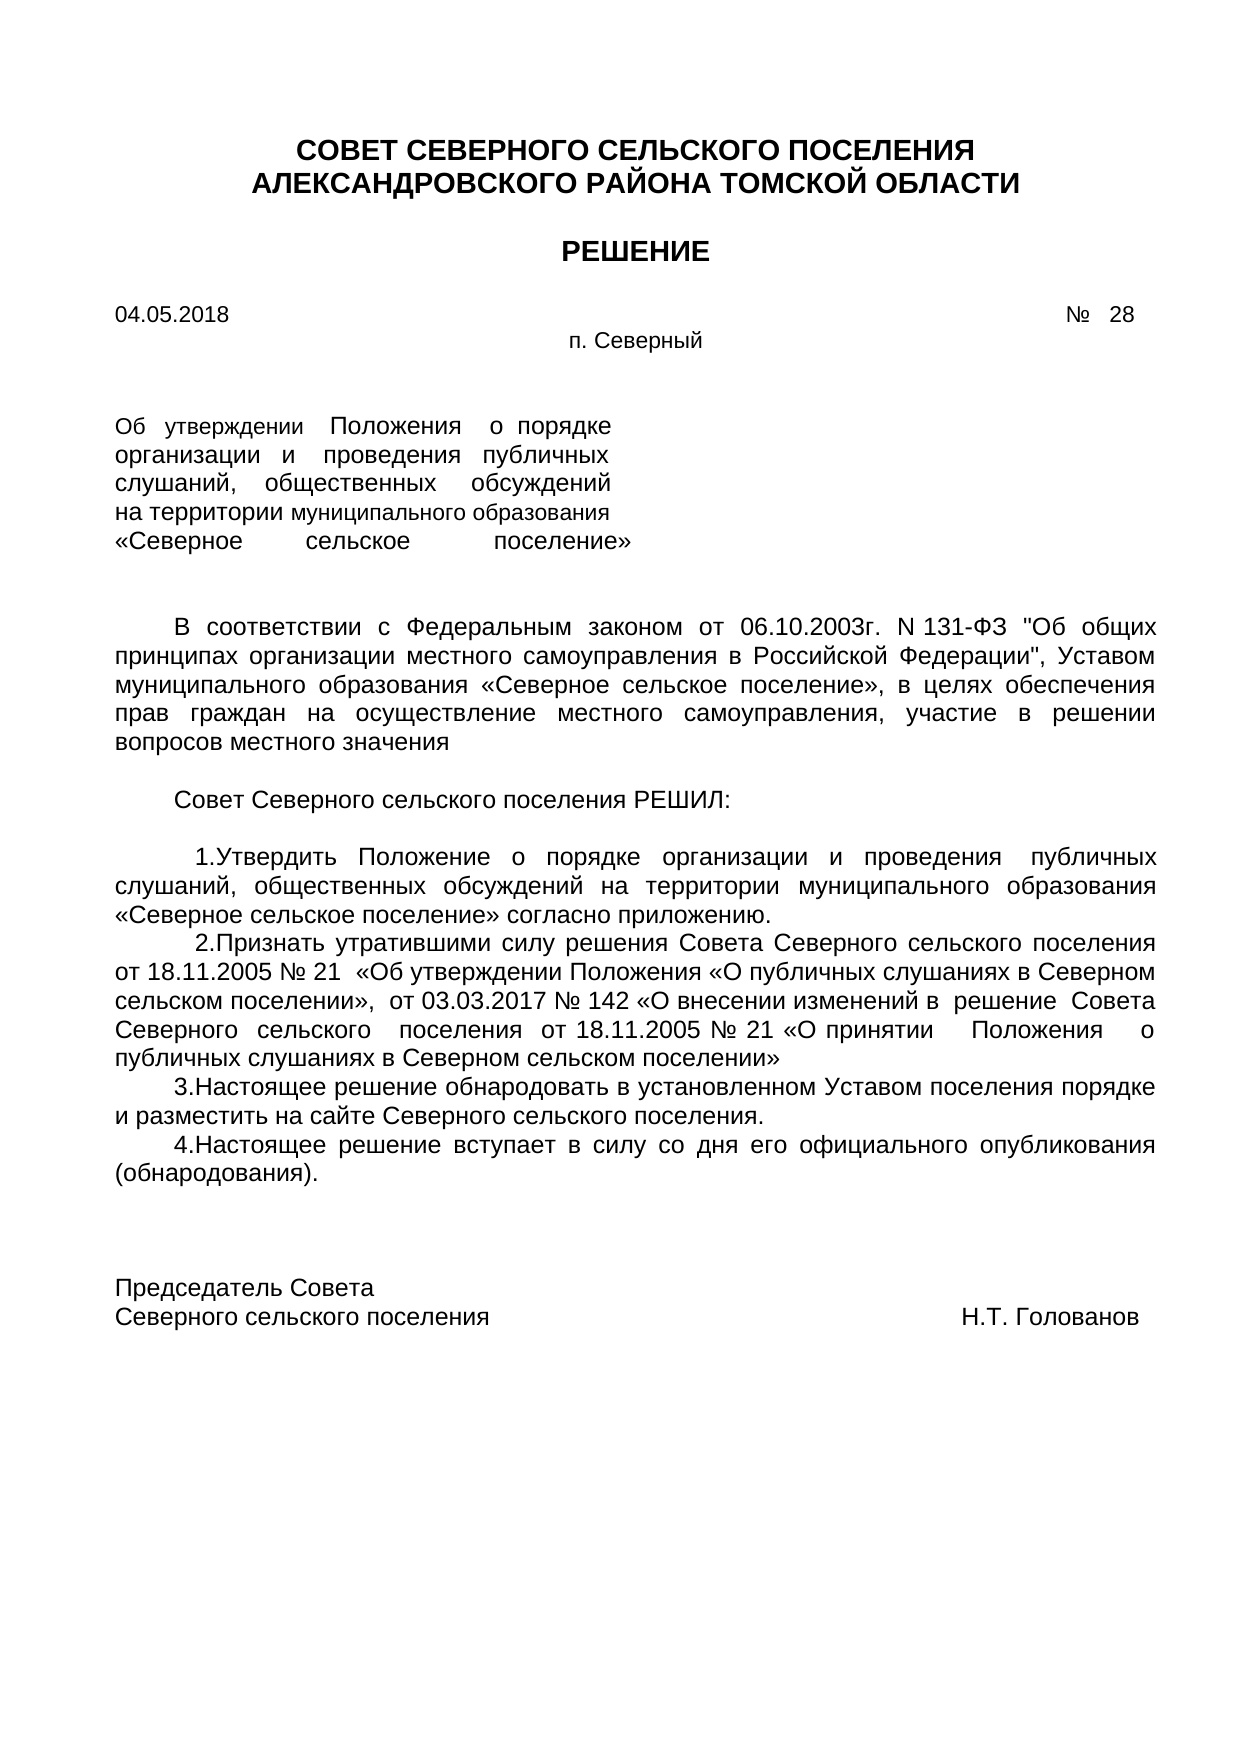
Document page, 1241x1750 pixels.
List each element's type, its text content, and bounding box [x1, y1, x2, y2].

subtitle «Северное сельское поселение» [114, 526, 1157, 554]
text организации и проведения публичных слушаний, общественных обсуждений [114, 439, 1157, 497]
text Об утверждении Положения о порядке [114, 411, 1157, 439]
text на территории муниципального образования [114, 497, 1157, 526]
text 1.Утвердить Положение о порядке организации и проведения публичных слушаний, общественных обсуждений на территории муниципального образования «Северное сельское поселение» согласно приложению. [114, 842, 1157, 928]
text Совет Северного сельского поселения РЕШИЛ: [114, 784, 1157, 813]
text СОВЕТ СЕВЕРНОГО СЕЛЬСКОГО ПОСЕЛЕНИЯ [114, 133, 1157, 166]
text п. Северный [114, 327, 1157, 353]
text 3.Настоящее решение обнародовать в установленном Уставом поселения порядке и разместить на сайте Северного сельского поселения. [114, 1072, 1157, 1129]
text АЛЕКСАНДРОВСКОГО РАЙОНА ТОМСКОЙ ОБЛАСТИ [114, 166, 1157, 200]
text 4.Настоящее решение вступает в силу со дня его официального опубликования (обнародования). [114, 1129, 1157, 1187]
text Северного сельского поселения Н.Т. Голованов [114, 1302, 1157, 1331]
text Председатель Совета [114, 1273, 1157, 1302]
text РЕШЕНИЕ [114, 233, 1157, 267]
text В соответствии с Федеральным законом от 06.10.2003г. N 131-ФЗ "Об общих принципах организации местного самоуправления в Российской Федерации", Уставом муниципального образования «Северное сельское поселение», в целях обеспечения прав граждан на осуществление местного самоуправления, участие в решении вопросов местного значения [114, 612, 1157, 756]
text 04.05.2018 № 28 [114, 301, 1157, 327]
text 2.Признать утратившими силу решения Совета Северного сельского поселения от 18.11.2005 № 21 «Об утверждении Положения «О публичных слушаниях в Северном сельском поселении», от 03.03.2017 № 142 «О внесении изменений в решение Совета Северного сельского поселения от 18.11.2005 № 21 «О принятии Положения о публичных слушаниях в Северном сельском поселении» [114, 928, 1157, 1072]
